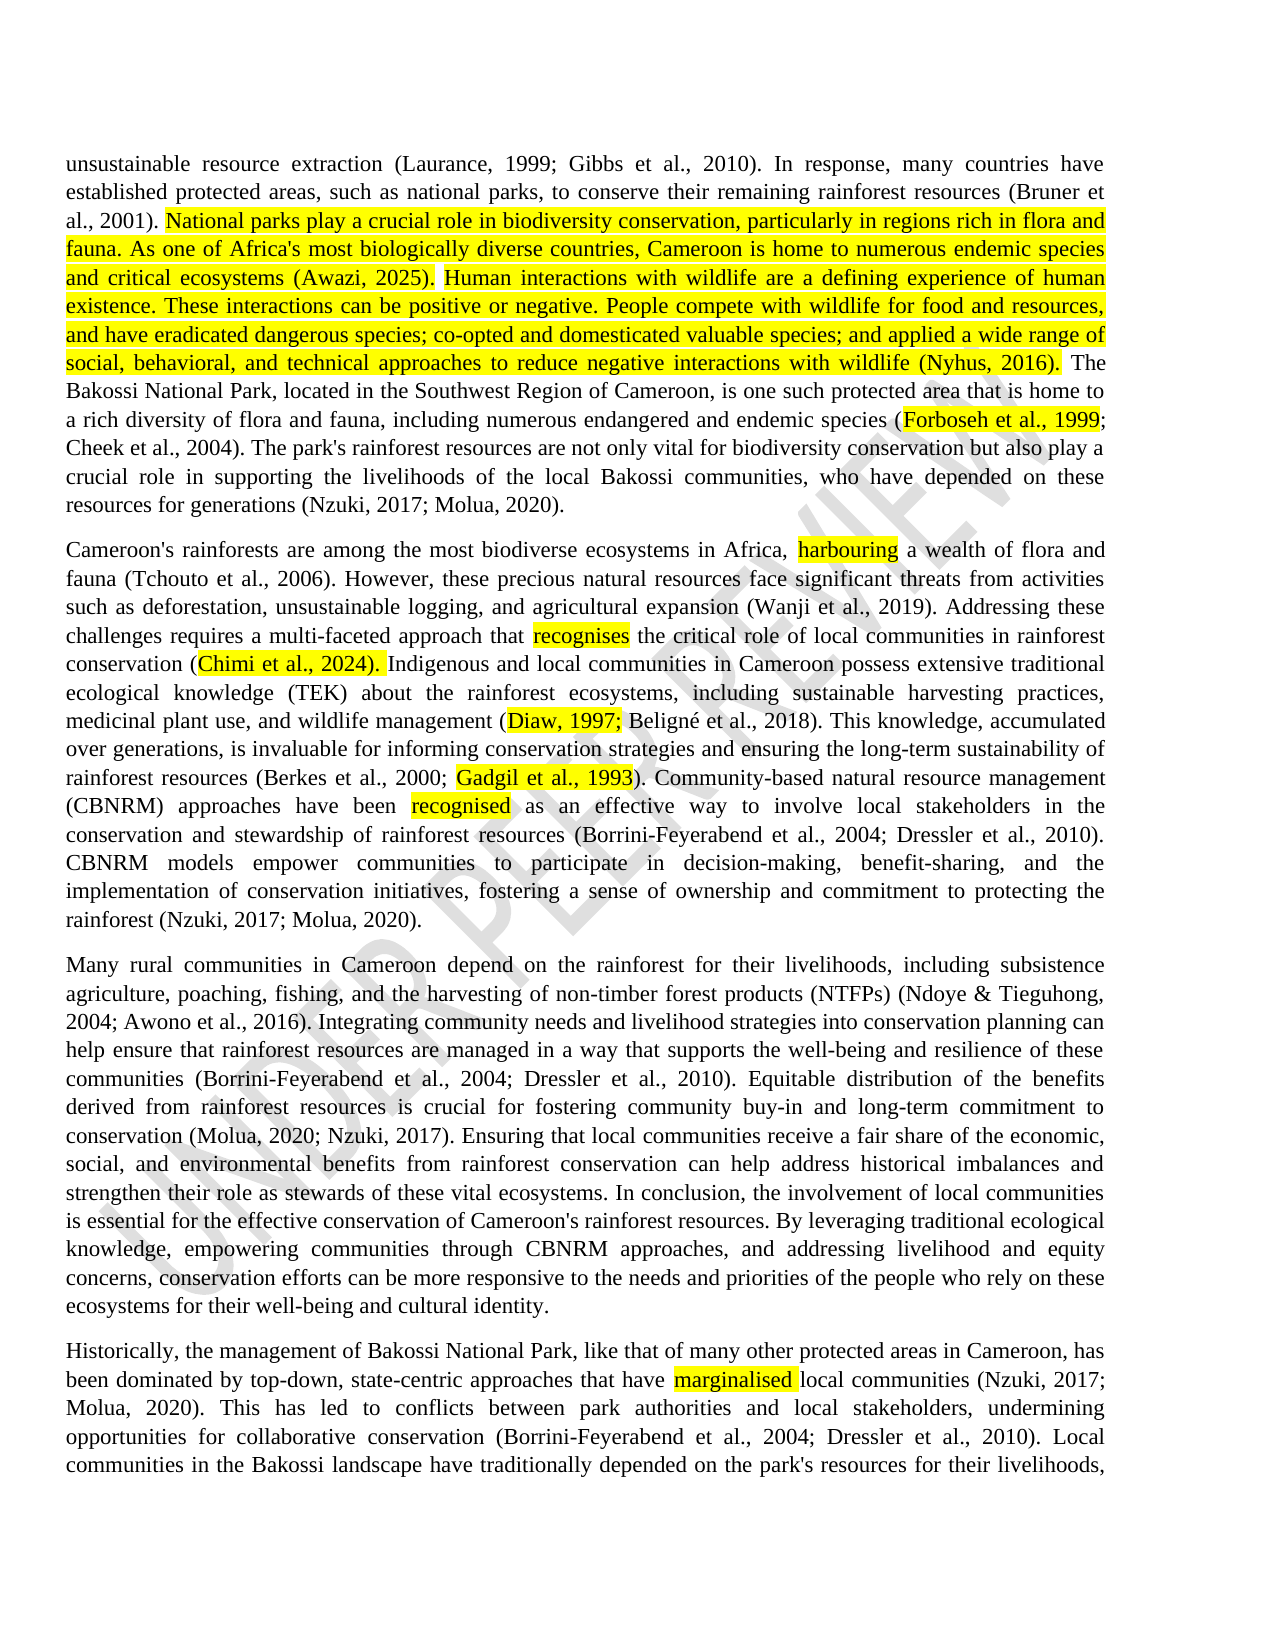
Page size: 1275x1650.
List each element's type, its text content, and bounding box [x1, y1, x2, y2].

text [66, 1337, 1106, 1478]
text Many rural communities in Cameroon depend on the rainforest for their livelihoods, including subsistence agriculture, poaching, fishing, and the harvesting of non-timber forest products (NTFPs) (Ndoye & Tieguhong, 2004; Awono et al., 2016). Integrating community needs and livelihood strategies into conservation planning can help ensure that rainforest resources are managed in a way that supports the well-being and resilience of these communities (Borrini-Feyerabend et al., 2004; Dressler et al., 2010). Equitable distribution of the benefits derived from rainforest resources is crucial for fostering community buy-in and long-term commitment to conservation (Molua, 2020; Nzuki, 2017). Ensuring that local communities receive a fair share of the economic, social, and environmental benefits from rainforest conservation can help address historical imbalances and strengthen their role as stewards of these vital ecosystems. In conclusion, the involvement of local communities is essential for the effective conservation of Cameroon's rainforest resources. By leveraging traditional ecological knowledge, empowering communities through CBNRM approaches, and addressing livelihood and equity concerns, conservation efforts can be more responsive to the needs and priorities of the people who rely on these ecosystems for their well-being and cultural identity. [66, 951, 1106, 1319]
text Cameroon's rainforests are among the most biodiverse ecosystems in Africa, harbouring a wealth of flora and fauna (Tchouto et al., 2006). However, these precious natural resources face significant threats from activities such as deforestation, unsustainable logging, and agricultural expansion (Wanji et al., 2019). Addressing these challenges requires a multi-faceted approach that recognises the critical role of local communities in rainforest conservation (Chimi et al., 2024). Indigenous and local communities in Cameroon possess extensive traditional ecological knowledge (TEK) about the rainforest ecosystems, including sustainable harvesting practices, medicinal plant use, and wildlife management (Diaw, 1997; Beligné et al., 2018). This knowledge, accumulated over generations, is invaluable for informing conservation strategies and ensuring the long-term sustainability of rainforest resources (Berkes et al., 2000; Gadgil et al., 1993). Community-based natural resource management (CBNRM) approaches have been recognised as an effective way to involve local stakeholders in the conservation and stewardship of rainforest resources (Borrini-Feyerabend et al., 2004; Dressler et al., 2010). CBNRM models empower communities to participate in decision-making, benefit-sharing, and the implementation of conservation initiatives, fostering a sense of ownership and commitment to protecting the rainforest (Nzuki, 2017; Molua, 2020). [66, 536, 1106, 932]
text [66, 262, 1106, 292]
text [66, 150, 1106, 235]
